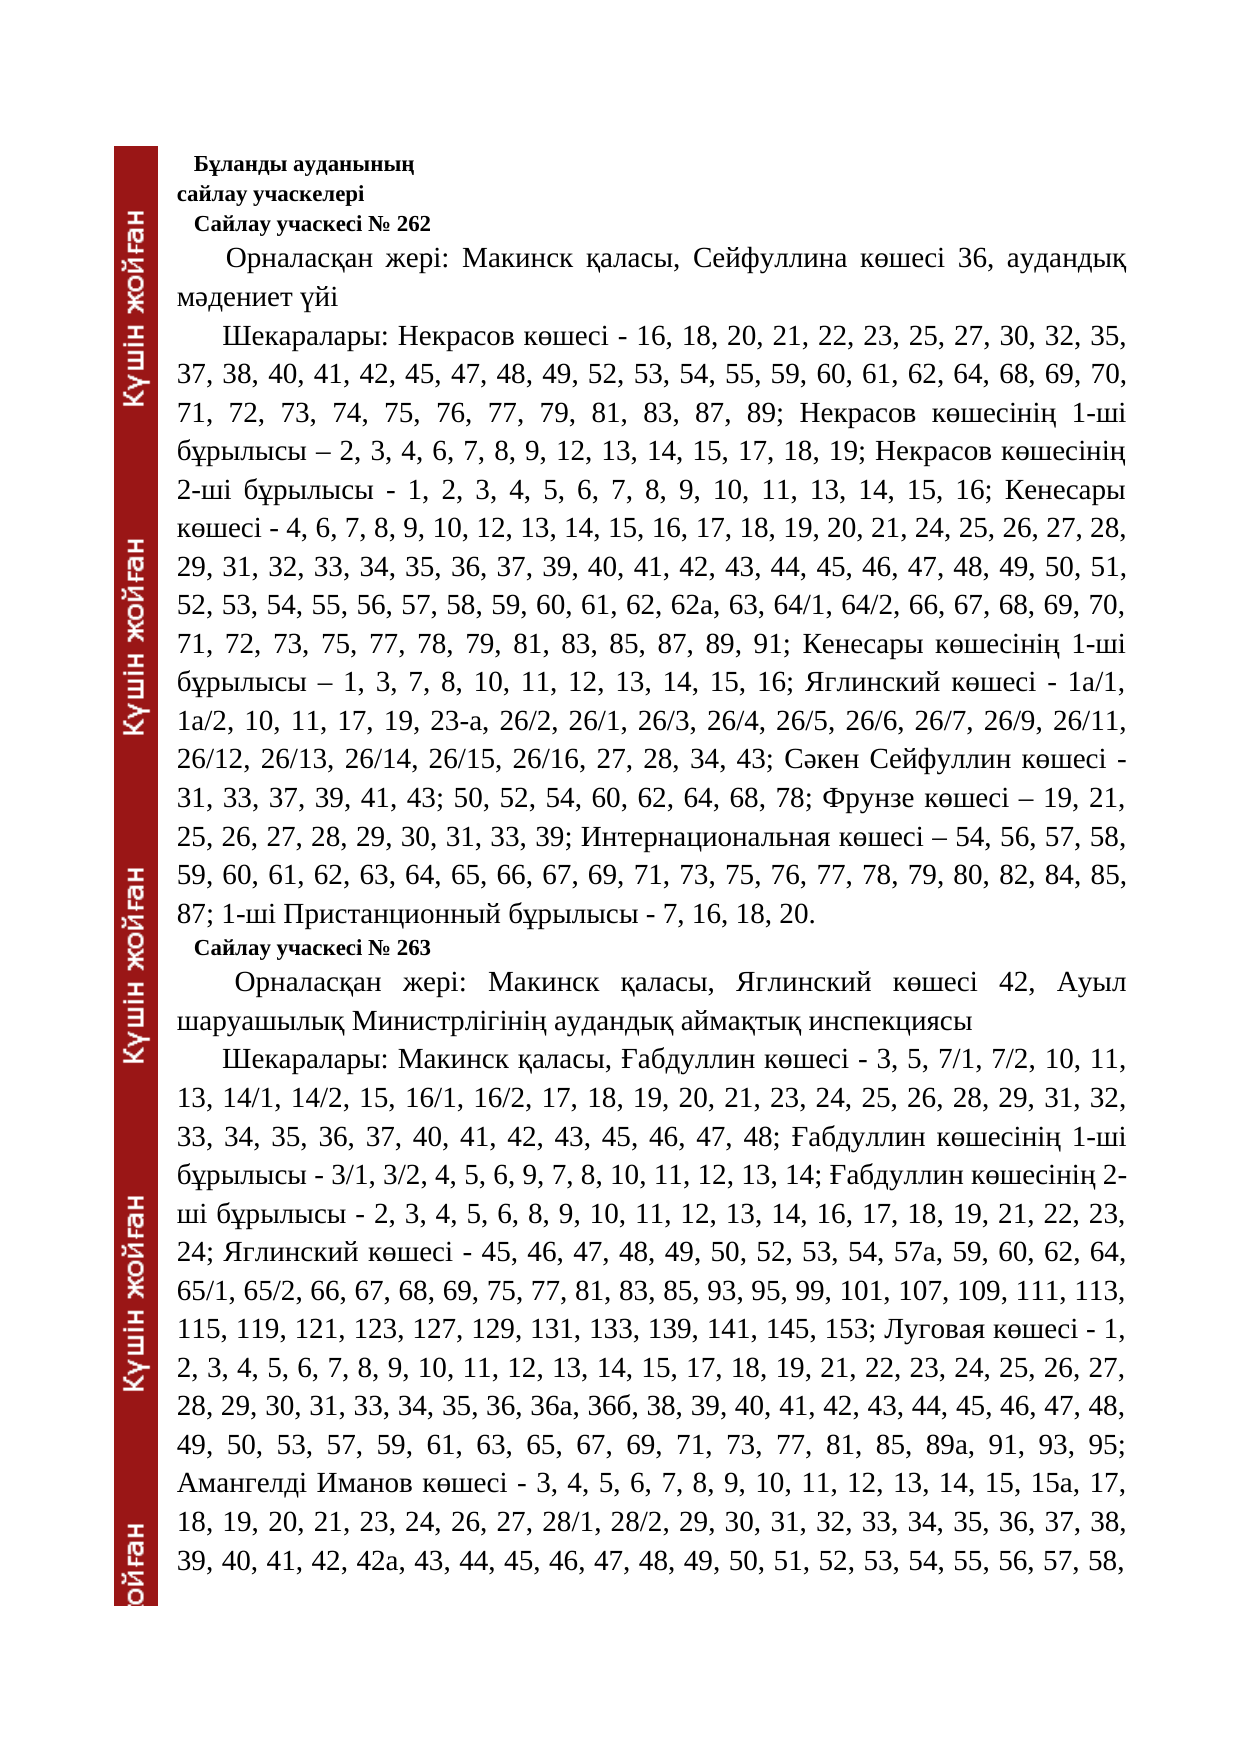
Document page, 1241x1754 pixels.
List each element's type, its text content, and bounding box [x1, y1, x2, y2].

text Орналасқан жері: Макинск қаласы, Сейфуллина көшесі 36, аудандық мәдениет үйі [112, 241, 1128, 313]
picture [114, 146, 158, 150]
text Шекаралары: Некрасов көшесі - 16, 18, 20, 21, 22, 23, 25, 27, 30, 32, 35, 37, 38, 40, 41, 42, 45, 47, 48, 49, 52, 53, 54, 55, 59, 60, 61, 62, 64, 68, 69, 70, 71, 72, 73, 74, 75, 76, 77, 79, 81, 83, 87, 89; Некрасов көшесінің 1-ші бұрылысы – 2, 3, 4, 6, 7, 8, 9, 12, 13, 14, 15, 17, 18, 19; Некрасов көшесінің 2-ші бұрылысы - 1, 2, 3, 4, 5, 6, 7, 8, 9, 10, 11, 13, 14, 15, 16; Кенесары көшесі - 4, 6, 7, 8, 9, 10, 12, 13, 14, 15, 16, 17, 18, 19, 20, 21, 24, 25, 26, 27, 28, 29, 31, 32, 33, 34, 35, 36, 37, 39, 40, 41, 42, 43, 44, 45, 46, 47, 48, 49, 50, 51, 52, 53, 54, 55, 56, 57, 58, 59, 60, 61, 62, 62а, 63, 64/1, 64/2, 66, 67, 68, 69, 70, 71, 72, 73, 75, 77, 78, 79, 81, 83, 85, 87, 89, 91; Кенесары көшесінің 1-ші бұрылысы – 1, 3, 7, 8, 10, 11, 12, 13, 14, 15, 16; Яглинский көшесі - 1а/1, 1а/2, 10, 11, 17, 19, 23-а, 26/2, 26/1, 26/3, 26/4, 26/5, 26/6, 26/7, 26/9, 26/11, 26/12, 26/13, 26/14, 26/15, 26/16, 27, 28, 34, 43; Сәкен Сейфуллин көшесі - 31, 33, 37, 39, 41, 43; 50, 52, 54, 60, 62, 64, 68, 78; Фрунзе көшесі – 19, 21, 25, 26, 27, 28, 29, 30, 31, 33, 39; Интернациональная көшесі – 54, 56, 57, 58, 59, 60, 61, 62, 63, 64, 65, 66, 67, 69, 71, 73, 75, 76, 77, 78, 79, 80, 82, 84, 85, 87; 1-ші Пристанционный бұрылысы - 7, 16, 18, 20. [112, 318, 1128, 929]
picture [114, 313, 158, 318]
text Бұланды ауданының сайлау учаскелері [112, 150, 1128, 207]
picture [114, 237, 158, 241]
text Сайлау учаскесі № 263 [112, 934, 1128, 961]
picture [114, 1037, 158, 1042]
picture [114, 929, 158, 934]
picture [114, 1576, 158, 1606]
text Орналасқан жері: Макинск қаласы, Яглинский көшесі 42, Ауыл шаруашылық Министрлігінің аудандық аймақтық инспекциясы [112, 964, 1128, 1037]
text Сайлау учаскесі № 262 [112, 210, 1128, 237]
